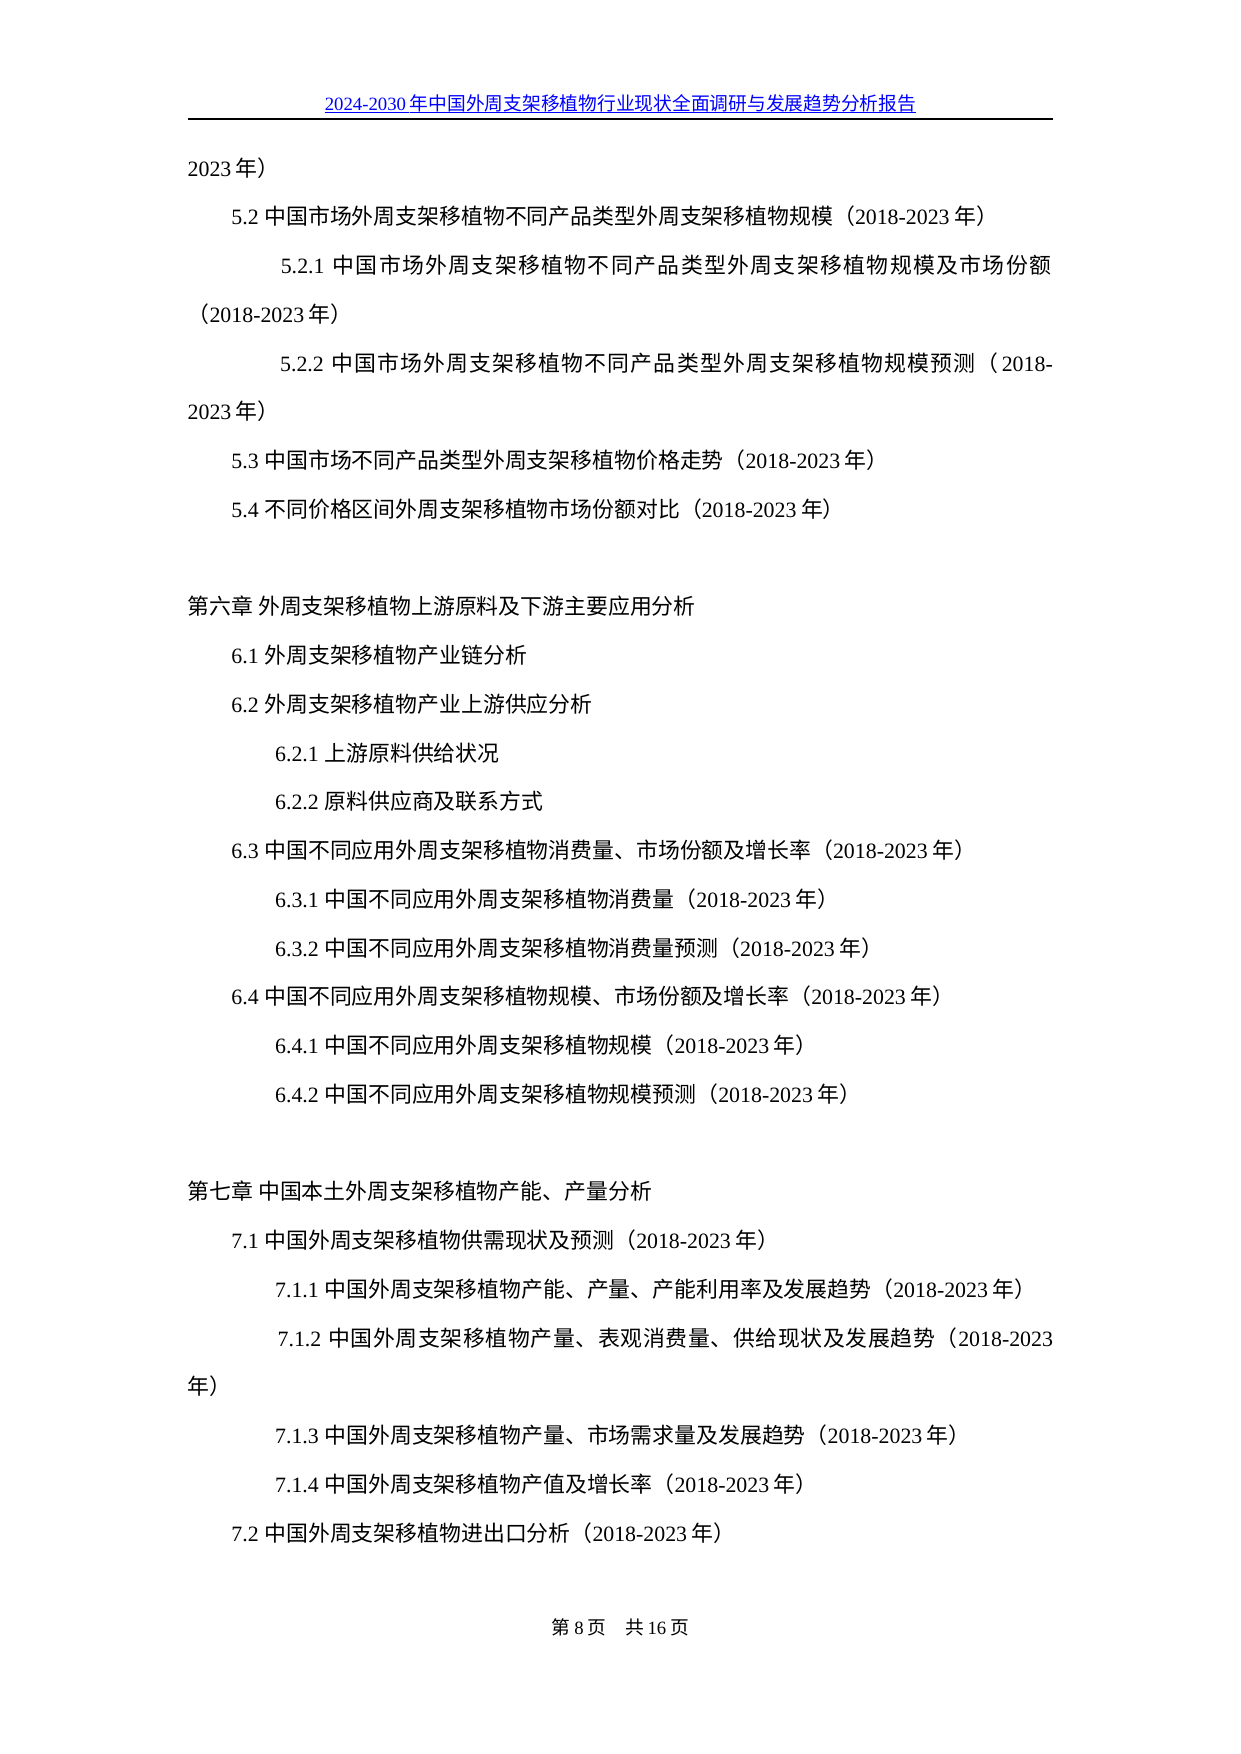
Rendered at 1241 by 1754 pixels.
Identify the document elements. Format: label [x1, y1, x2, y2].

text [187, 150, 1053, 1548]
